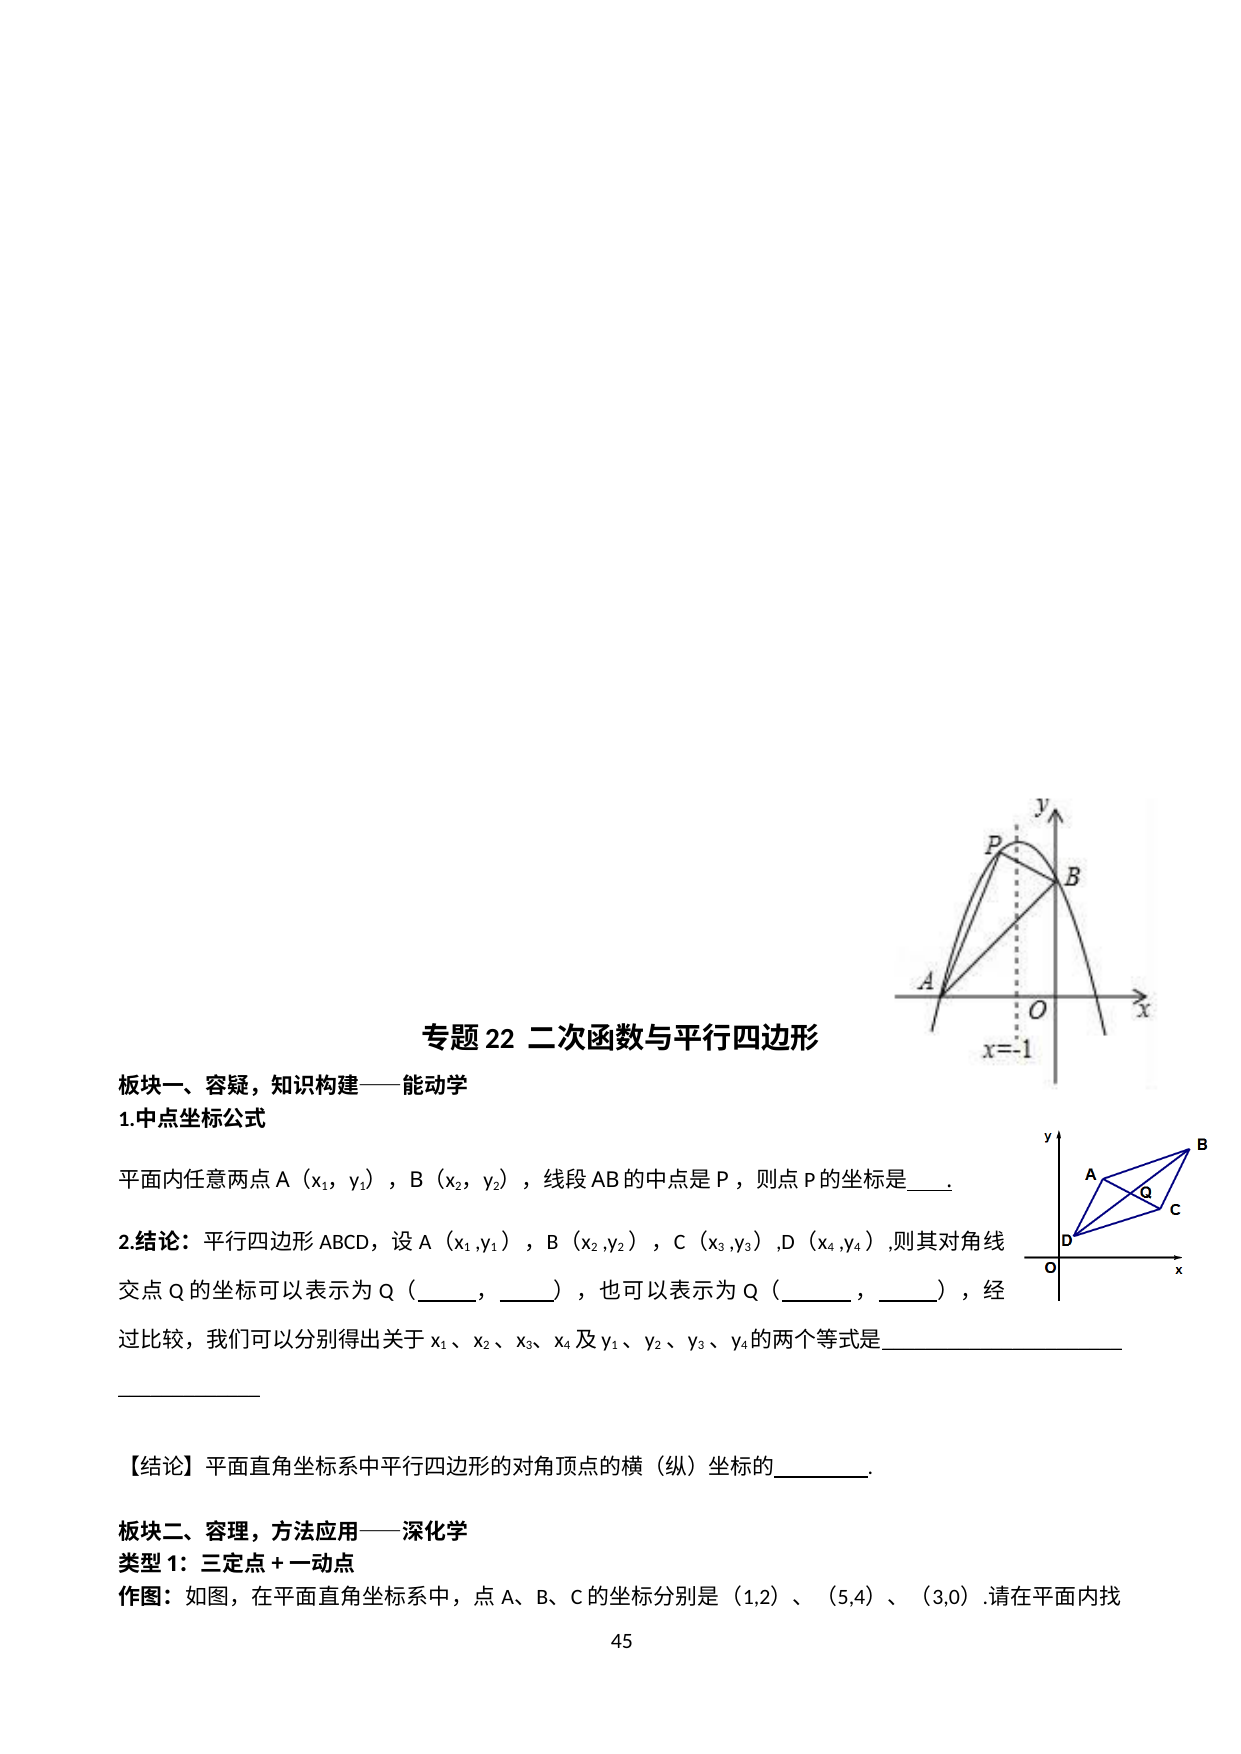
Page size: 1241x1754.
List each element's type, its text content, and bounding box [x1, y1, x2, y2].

text 1.中点坐标公式 [118, 1100, 1122, 1133]
picture [883, 774, 1187, 1110]
text 板块二、容理，方法应用——深化学 [118, 1513, 1122, 1546]
picture [1024, 1120, 1217, 1301]
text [118, 1578, 1122, 1611]
text 专题22 二次函数与平行四边形 [118, 1003, 883, 1068]
list 类型1：三定点 + 一动点 [118, 1546, 1122, 1578]
text 【结论】平面直角坐标系中平行四边形的对角顶点的横（纵）坐标的 . [118, 1448, 1122, 1481]
text 2.结论：平行四边形ABCD，设A（x1 ,y1 ），B（x2 ,y2 ），C（x3 ,y3 ）,D（x4 ,y4 ）,则其对角线交点Q的坐标可以表示为Q（ ， ），也可以表示为Q（ ， ），经过比较，我们可以分别得出关于x1 、x2 、x3、x4 及y1 、y2 、y3 、y4 的两个等式是___________________________________ [118, 1224, 1122, 1402]
text 板块一、容疑，知识构建——能动学 [118, 1068, 883, 1100]
text 平面内任意两点A（x1，y1），B（x2，y2），线段AB的中点是P ，则点P的坐标是 . [118, 1162, 1024, 1194]
